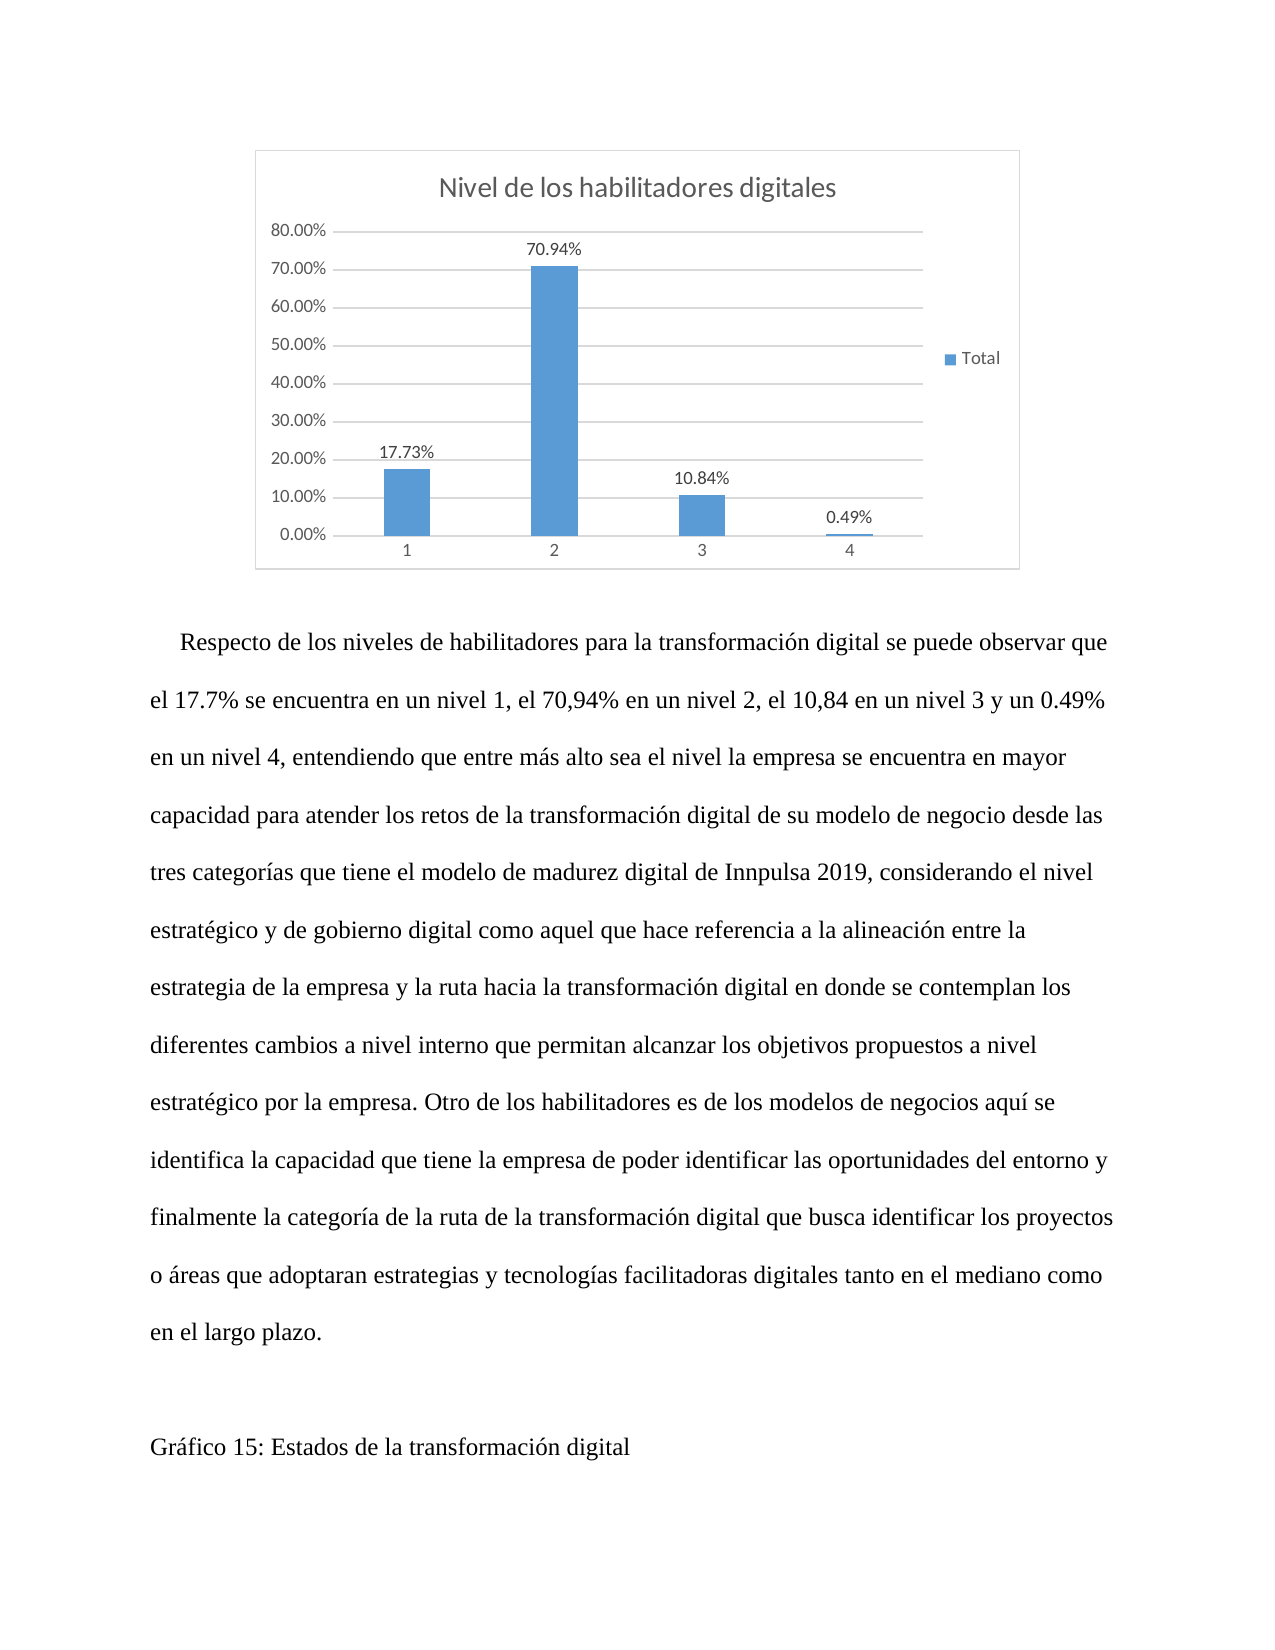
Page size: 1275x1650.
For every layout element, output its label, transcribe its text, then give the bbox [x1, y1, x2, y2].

text Respecto de los niveles de habilitadores para la transformación digital se puede observar que el 17.7% se encuentra en un nivel 1, el 70,94% en un nivel 2, el 10,84 en un nivel 3 y un 0.49% en un nivel 4, entendiendo que entre más alto sea el nivel la empresa se encuentra en mayor capacidad para atender los retos de la transformación digital de su modelo de negocio desde las tres categorías que tiene el modelo de madurez digital de Innpulsa 2019, considerando el nivel estratégico y de gobierno digital como aquel que hace referencia a la alineación entre la estrategia de la empresa y la ruta hacia la transformación digital en donde se contemplan los diferentes cambios a nivel interno que permitan alcanzar los objetivos propuestos a nivel estratégico por la empresa. Otro de los habilitadores es de los modelos de negocios aquí se identifica la capacidad que tiene la empresa de poder identificar las oportunidades del entorno y finalmente la categoría de la ruta de la transformación digital que busca identificar los proyectos o áreas que adoptaran estrategias y tecnologías facilitadoras digitales tanto en el mediano como en el largo plazo. [150, 627, 1125, 1346]
text Gráfico 15: Estados de la transformación digital [150, 1432, 1125, 1461]
